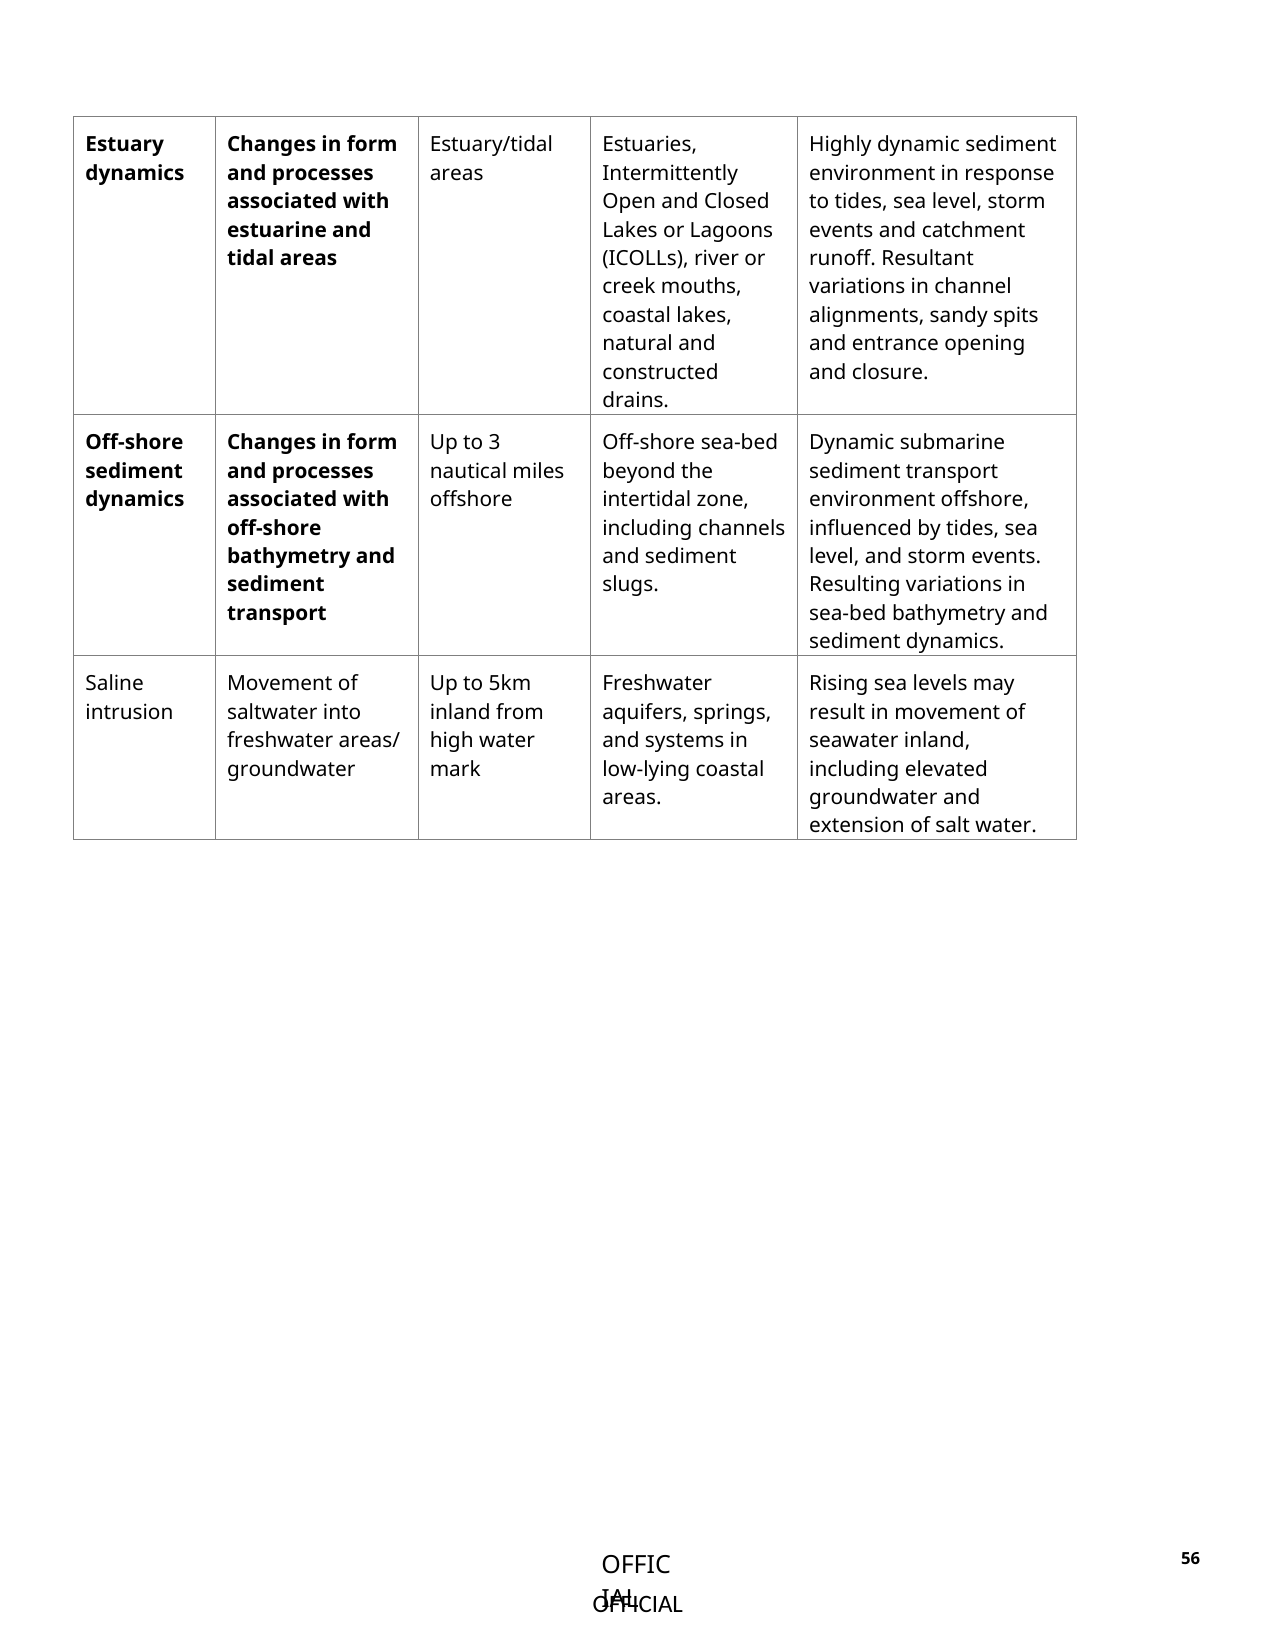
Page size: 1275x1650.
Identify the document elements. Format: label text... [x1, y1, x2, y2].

table_cell Estuaries, Intermittently Open and Closed Lakes or Lagoons (ICOLLs), river or creek mouths, coastal lakes, natural and constructed drains. [591, 117, 797, 414]
table_cell Estuary/tidal areas [419, 117, 590, 414]
table_cell Rising sea levels may result in movement of seawater inland, including elevated groundwater and extension of salt water. [798, 656, 1076, 839]
table_cell Up to 5km inland from high water mark [419, 656, 590, 839]
table_cell Movement of saltwater into freshwater areas/ groundwater [216, 656, 418, 839]
table_cell Changes in form and processes associated with off-shore bathymetry and sediment transport [216, 415, 418, 655]
table_cell Up to 3 nautical miles offshore [419, 415, 590, 655]
table_cell Highly dynamic sediment environment in response to tides, sea level, storm events and catchment runoff. Resultant variations in channel alignments, sandy spits and entrance opening and closure. [798, 117, 1076, 414]
table_cell Off-shore sea-bed beyond the intertidal zone, including channels and sediment slugs. [591, 415, 797, 655]
table_cell Changes in form and processes associated with estuarine and tidal areas [216, 117, 418, 414]
table_cell Dynamic submarine sediment transport environment offshore, influenced by tides, sea level, and storm events. Resulting variations in sea-bed bathymetry and sediment dynamics. [798, 415, 1076, 655]
table_cell Saline intrusion [74, 656, 215, 839]
table_cell Freshwater aquifers, springs, and systems in low-lying coastal areas. [591, 656, 797, 839]
table_cell Estuary dynamics [74, 117, 215, 414]
table_cell Off-shore sediment dynamics [74, 415, 215, 655]
